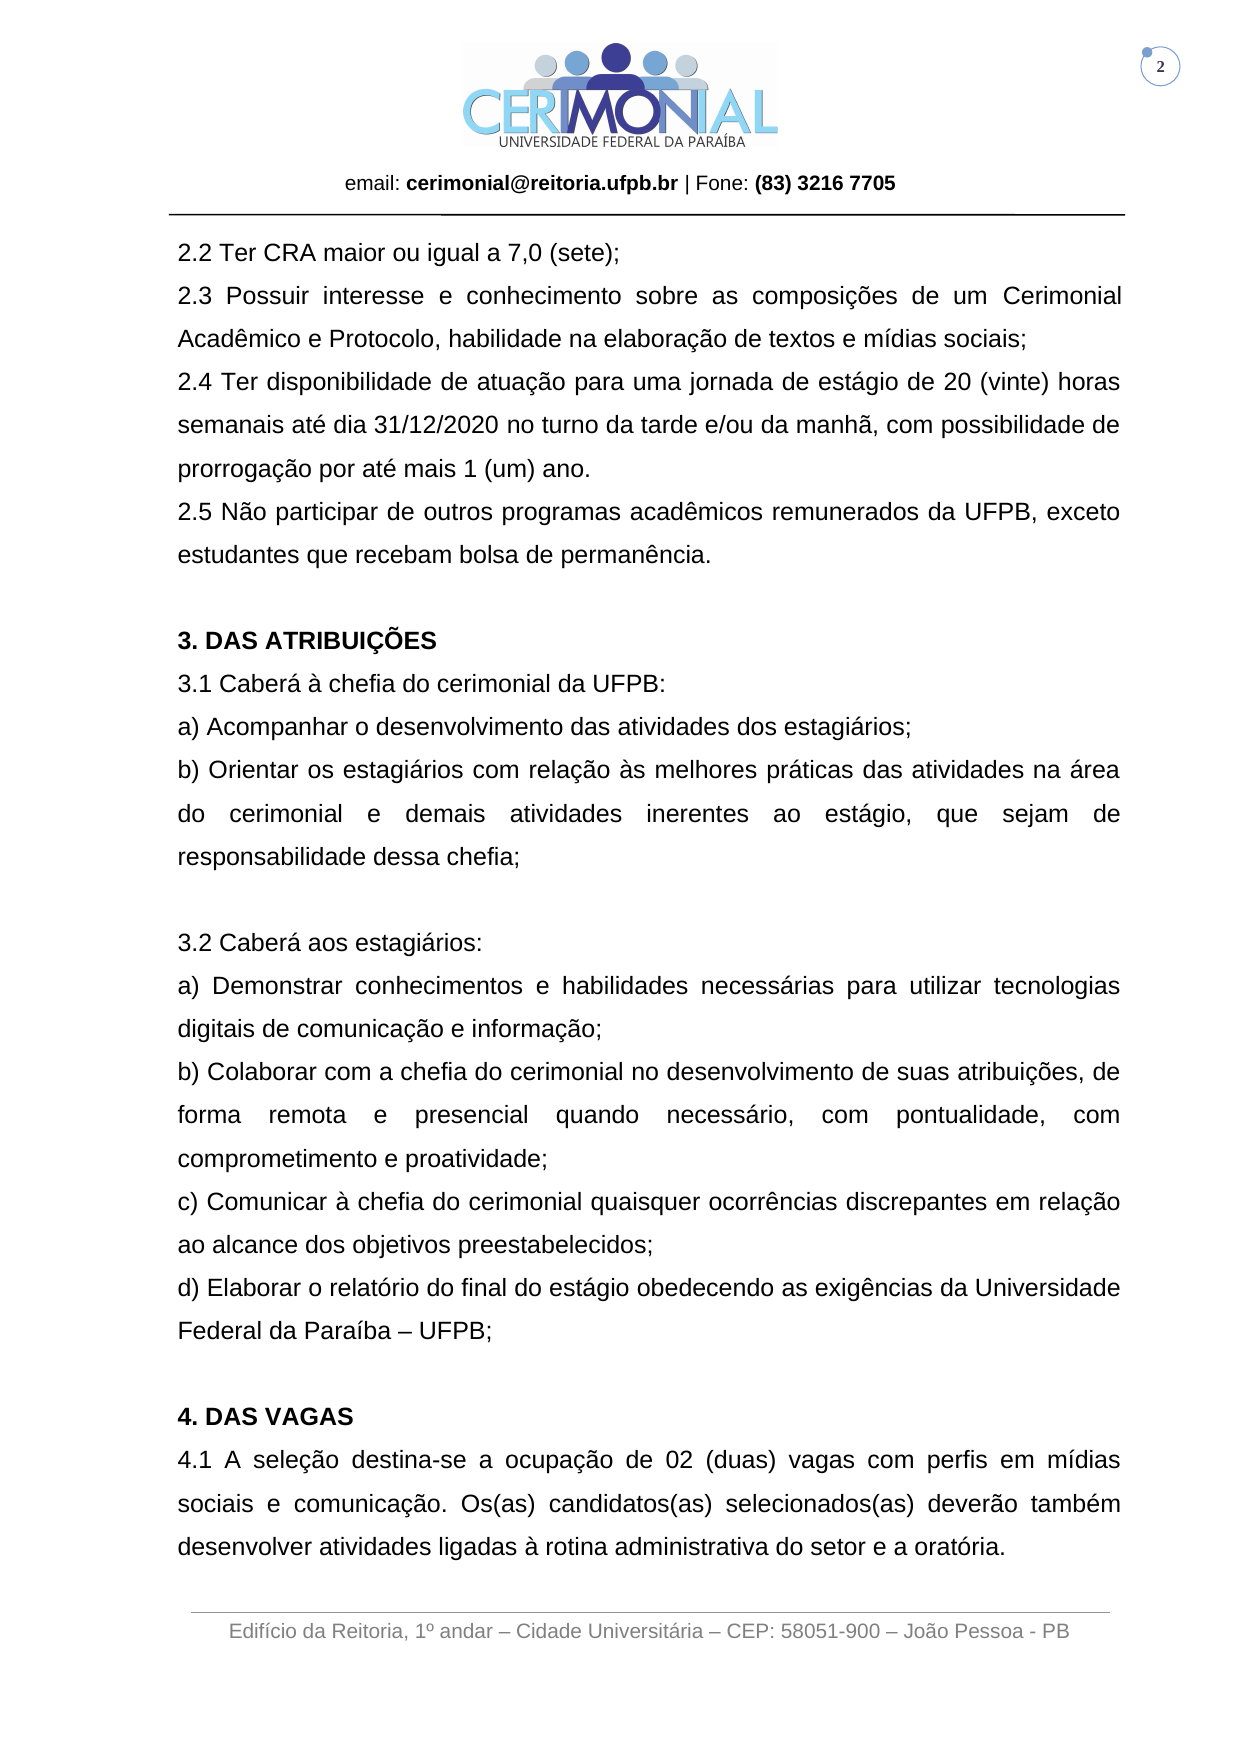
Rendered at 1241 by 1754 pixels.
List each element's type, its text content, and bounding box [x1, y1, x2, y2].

text 2.5 Não participar de outros programas acadêmicos remunerados da UFPB, exceto estudantes que recebam bolsa de permanência. [177, 497, 1122, 568]
text 4. DAS VAGAS [177, 1402, 1122, 1431]
text 2.2 Ter CRA maior ou igual a 7,0 (sete); [177, 238, 1122, 267]
text 3.2 Caberá aos estagiários: [177, 928, 1122, 957]
text 2.4 Ter disponibilidade de atuação para uma jornada de estágio de 20 (vinte) horas semanais até dia 31/12/2020 no turno da tarde e/ou da manhã, com possibilidade de prorrogação por até mais 1 (um) ano. [177, 367, 1122, 482]
picture [463, 43, 778, 147]
text d) Elaborar o relatório do final do estágio obedecendo as exigências da Universidade Federal da Paraíba – UFPB; [177, 1273, 1122, 1345]
text 2.3 Possuir interesse e conhecimento sobre as composições de um Cerimonial Acadêmico e Protocolo, habilidade na elaboração de textos e mídias sociais; [177, 281, 1122, 353]
text b) Orientar os estagiários com relação às melhores práticas das atividades na área do cerimonial e demais atividades inerentes ao estágio, que sejam de responsabilidade dessa chefia; [177, 755, 1122, 870]
text 4.1 A seleção destina-se a ocupação de 02 (duas) vagas com perfis em mídias sociais e comunicação. Os(as) candidatos(as) selecionados(as) deverão também desenvolver atividades ligadas à rotina administrativa do setor e a oratória. [177, 1445, 1122, 1560]
text c) Comunicar à chefia do cerimonial quaisquer ocorrências discrepantes em relação ao alcance dos objetivos preestabelecidos; [177, 1187, 1122, 1258]
text b) Colaborar com a chefia do cerimonial no desenvolvimento de suas atribuições, de forma remota e presencial quando necessário, com pontualidade, com comprometimento e proatividade; [177, 1057, 1122, 1172]
text 3. DAS ATRIBUIÇÕES [177, 626, 1122, 655]
text a) Acompanhar o desenvolvimento das atividades dos estagiários; [177, 712, 1122, 741]
text 3.1 Caberá à chefia do cerimonial da UFPB: [177, 669, 1122, 698]
text a) Demonstrar conhecimentos e habilidades necessárias para utilizar tecnologias digitais de comunicação e informação; [177, 971, 1122, 1043]
